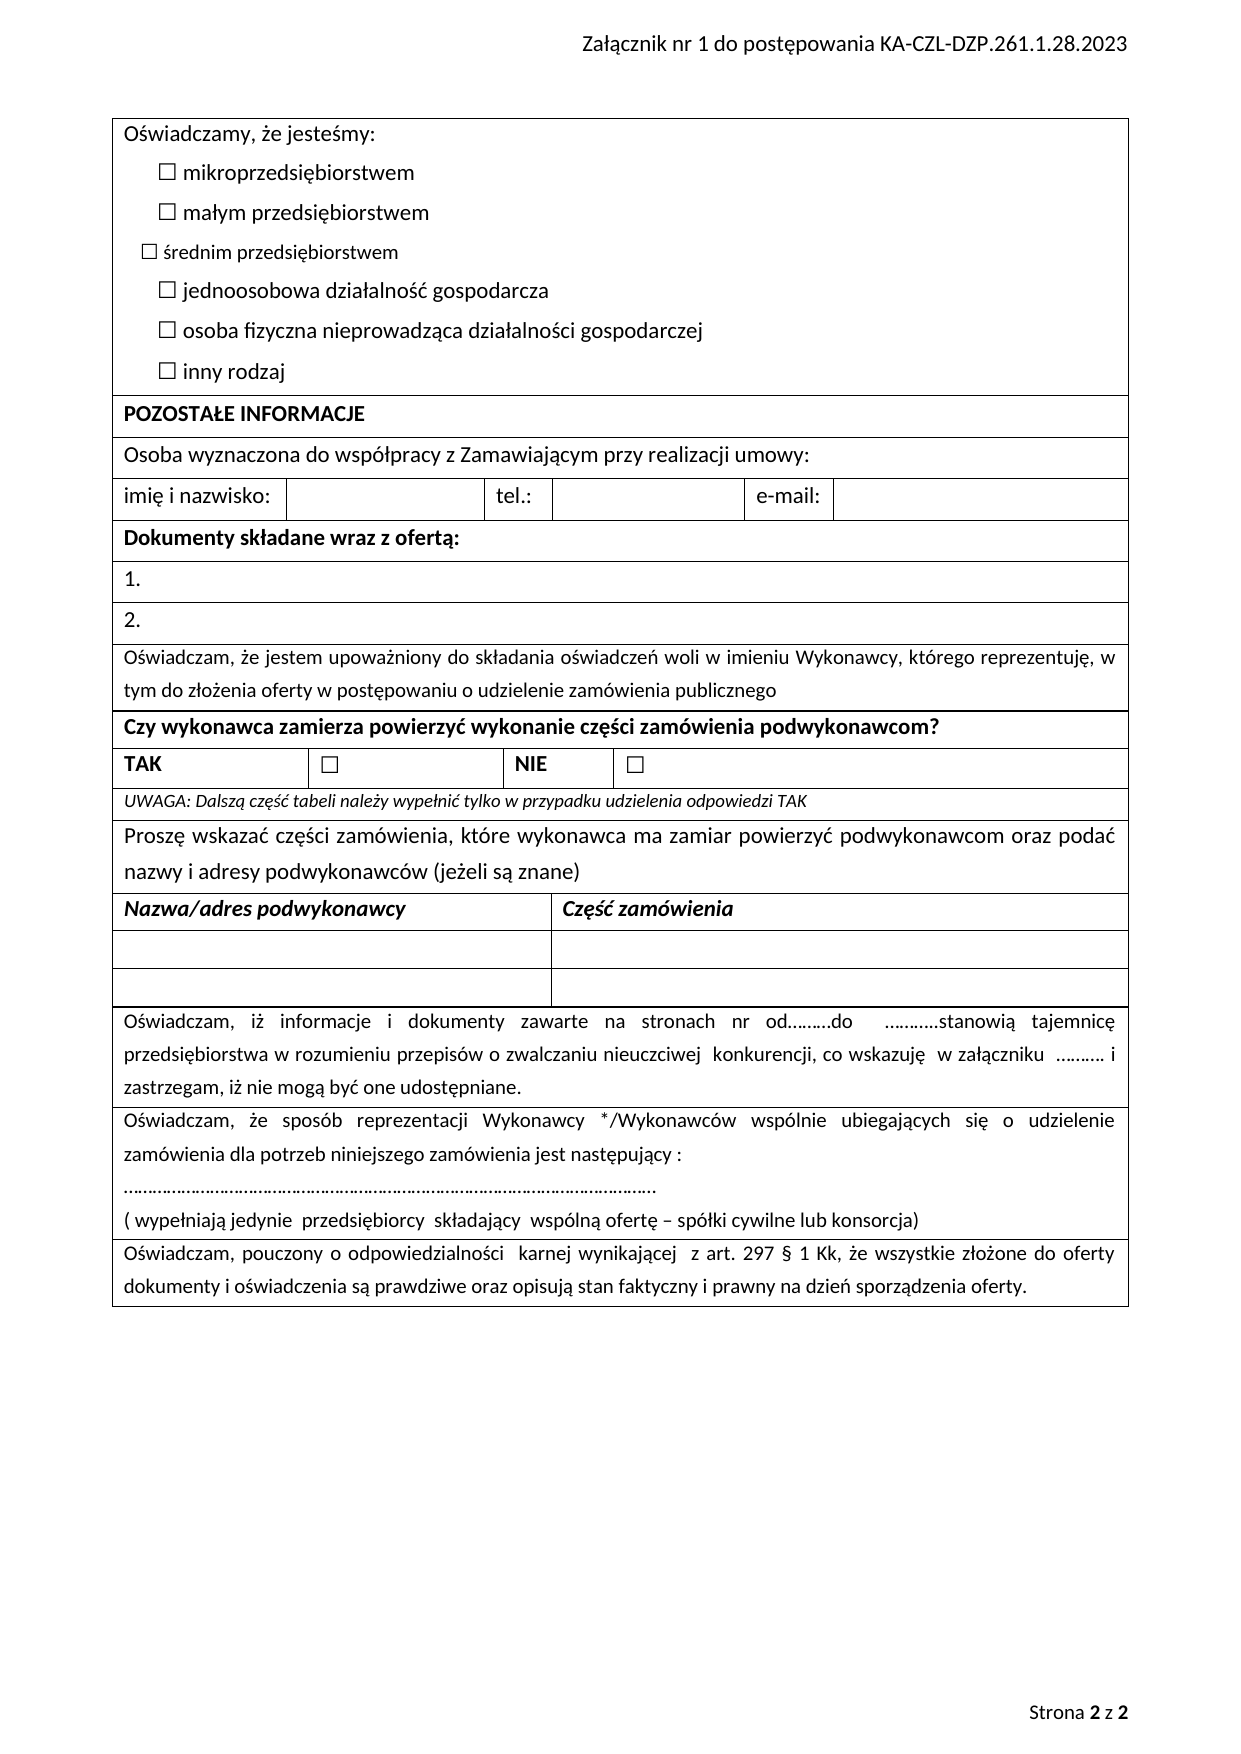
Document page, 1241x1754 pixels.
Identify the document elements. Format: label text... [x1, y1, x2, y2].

table_cell Oświadczam, pouczony o odpowiedzialności karnej wynikającej z art. 297 § 1 Kk, że wszystkie złożone do oferty dokumenty i oświadczenia są prawdziwe oraz opisują stan faktyczny i prawny na dzień sporządzenia oferty. [113, 1240, 1128, 1306]
table_cell TAK [113, 749, 308, 788]
table_cell [614, 749, 1128, 788]
table_cell Osoba wyznaczona do współpracy z Zamawiającym przy realizacji umowy: [113, 438, 1128, 478]
table_cell Część zamówienia [552, 894, 1128, 930]
table_cell [553, 479, 744, 519]
table_cell [113, 969, 551, 1006]
table_cell [552, 931, 1128, 968]
table_cell NIE [504, 749, 613, 788]
table_cell POZOSTAŁE INFORMACJE [113, 396, 1128, 437]
table_cell Proszę wskazać części zamówienia, które wykonawca ma zamiar powierzyć podwykonawcom oraz podać nazwy i adresy podwykonawców (jeżeli są znane) [113, 821, 1128, 893]
table_header Czy wykonawca zamierza powierzyć wykonanie części zamówienia podwykonawcom? [113, 712, 1128, 748]
table_cell [113, 603, 1128, 643]
table_cell Nazwa/adres podwykonawcy [113, 894, 551, 930]
table_cell Oświadczam, że sposób reprezentacji Wykonawcy */Wykonawców wspólnie ubiegających się o udzielenie zamówienia dla potrzeb niniejszego zamówienia jest następujący : ………………………………………………………………………………………………… ( wypełniają jedynie przedsiębiorcy składający wspólną ofertę – spółki cywilne lub konsorcja) [113, 1108, 1128, 1239]
table_cell Oświadczam, że jestem upoważniony do składania oświadczeń woli w imieniu Wykonawcy, którego reprezentuję, w tym do złożenia oferty w postępowaniu o udzielenie zamówienia publicznego [113, 645, 1128, 710]
table_cell imię i nazwisko: [113, 479, 286, 519]
table_cell e-mail: [745, 479, 833, 519]
table_cell Dokumenty składane wraz z ofertą: [113, 521, 1128, 561]
table_cell [552, 969, 1128, 1006]
table_cell tel.: [485, 479, 552, 519]
table_header Oświadczam, iż informacje i dokumenty zawarte na stronach nr od………do ………..stanowią tajemnicę przedsiębiorstwa w rozumieniu przepisów o zwalczaniu nieuczciwej konkurencji, co wskazuję w załączniku ………. i zastrzegam, iż nie mogą być one udostępniane. [113, 1008, 1128, 1107]
table_cell [113, 562, 1128, 602]
table_cell [309, 749, 503, 788]
table_cell Oświadczamy, że jesteśmy: mikroprzedsiębiorstwem małym przedsiębiorstwem średnim przedsiębiorstwem jednoosobowa działalność gospodarcza osoba fizyczna nieprowadząca działalności gospodarczej inny rodzaj [113, 119, 1128, 395]
table_cell UWAGA: Dalszą część tabeli należy wypełnić tylko w przypadku udzielenia odpowiedzi TAK [113, 789, 1128, 820]
table_cell [834, 479, 1128, 519]
table_cell [287, 479, 484, 519]
table_cell [113, 931, 551, 968]
